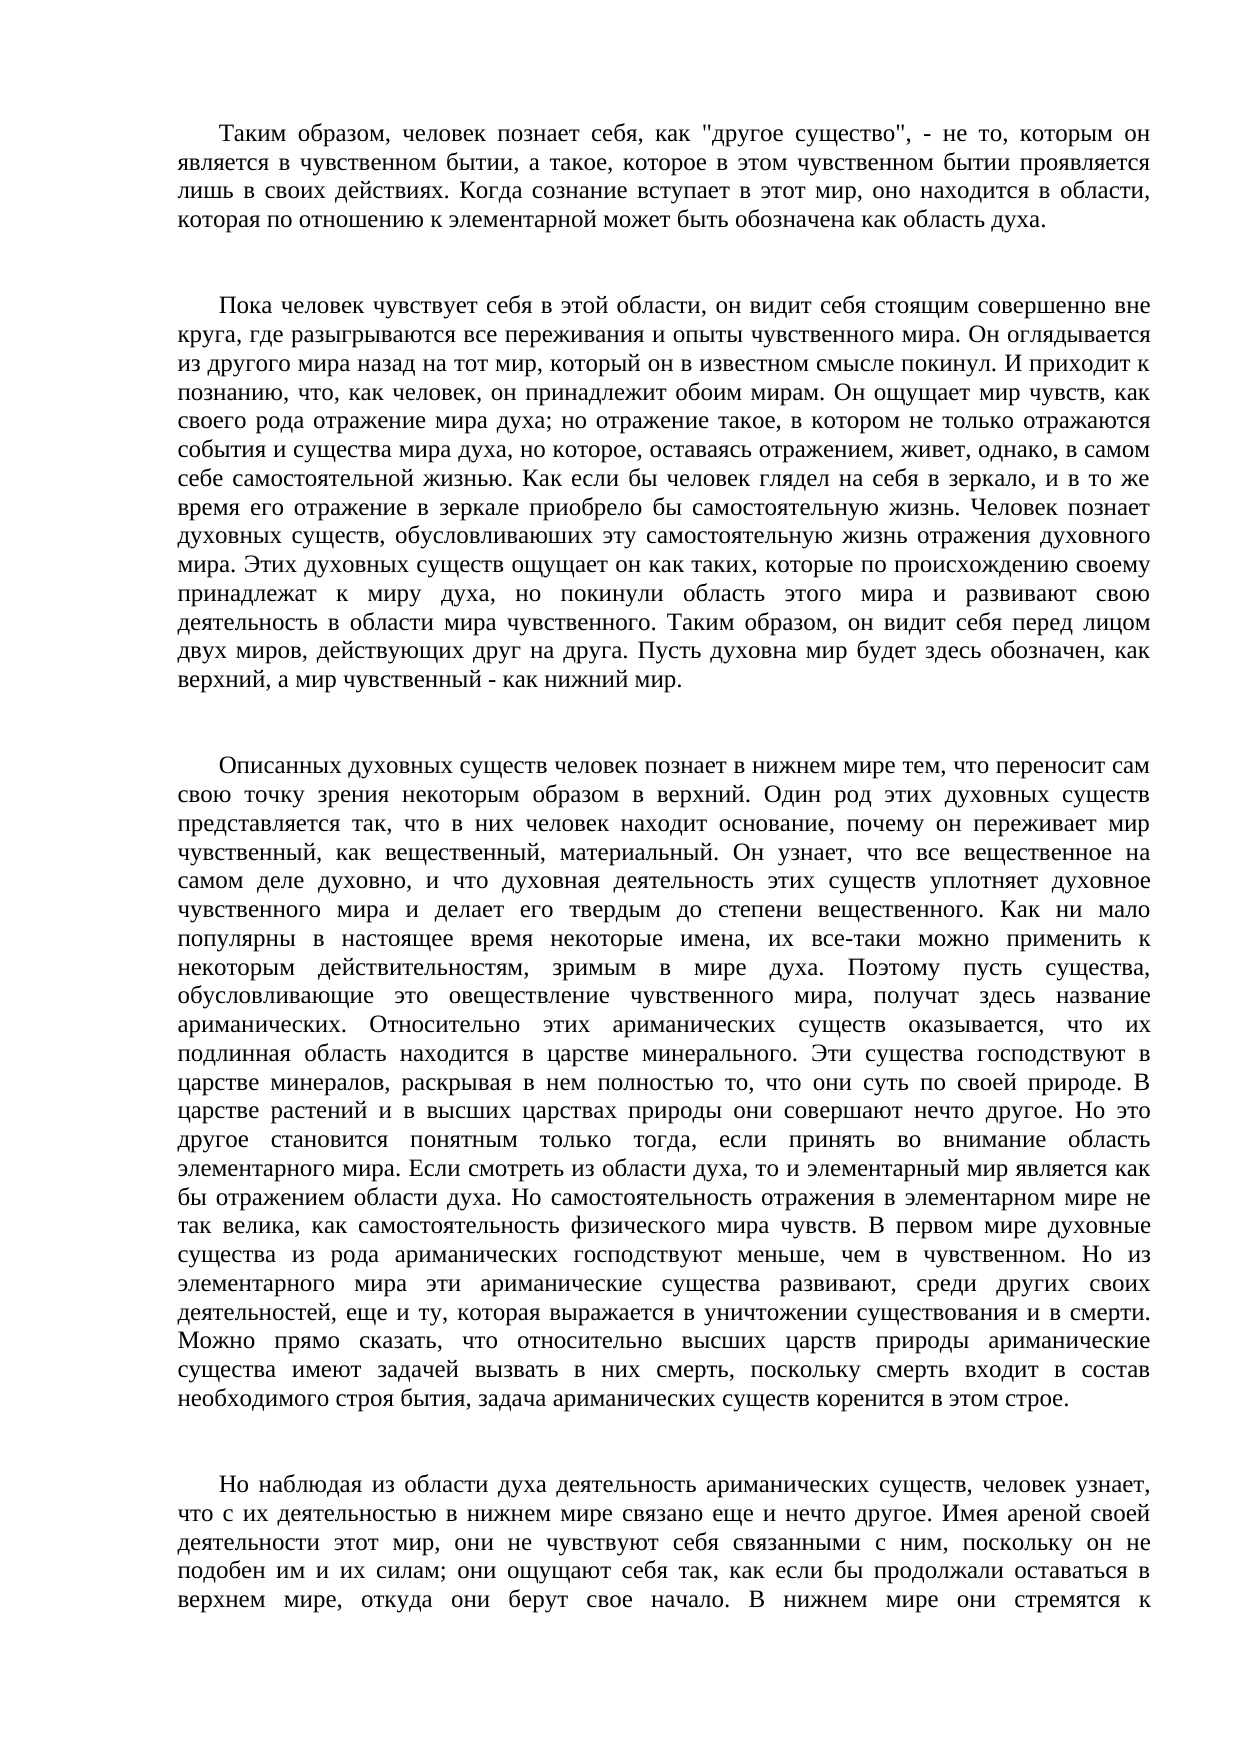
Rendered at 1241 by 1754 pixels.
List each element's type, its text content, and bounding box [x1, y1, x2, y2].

text Описанных духовных существ человек познает в нижнем мире тем, что переносит сам свою точку зрения некоторым образом в верхний. Один род этих духовных существ представляется так, что в них человек находит основание, почему он переживает мир чувственный, как вещественный, материальный. Он узнает, что все вещественное на самом деле духовно, и что духовная деятельность этих существ уплотняет духовное чувственного мира и делает его твердым до степени вещественного. Как ни мало популярны в настоящее время некоторые имена, их все-таки можно применить к некоторым действительностям, зримым в мире духа. Поэтому пусть существа, обусловливающие это овеществление чувственного мира, получат здесь название ариманических. Относительно этих ариманических существ оказывается, что их подлинная область находится в царстве минерального. Эти существа господствуют в царстве минералов, раскрывая в нем полностью то, что они суть по своей природе. В царстве растений и в высших царствах природы они совершают нечто другое. Но это другое становится понятным только тогда, если принять во внимание область элементарного мира. Если смотреть из области духа, то и элементарный мир является как бы отражением области духа. Но самостоятельность отражения в элементарном мире не так велика, как самостоятельность физического мира чувств. В первом мире духовные существа из рода ариманических господствуют меньше, чем в чувственном. Но из элементарного мира эти ариманические существа развивают, среди других своих деятельностей, еще и ту, которая выражается в уничтожении существования и в смерти. Можно прямо сказать, что относительно высших царств природы ариманические существа имеют задачей вызвать в них смерть, поскольку смерть входит в состав необходимого строя бытия, задача ариманических существ коренится в этом строе. [177, 751, 1152, 1412]
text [177, 1469, 1152, 1613]
text Пока человек чувствует себя в этой области, он видит себя стоящим совершенно вне круга, где разыгрываются все переживания и опыты чувственного мира. Он оглядывается из другого мира назад на тот мир, который он в известном смысле покинул. И приходит к познанию, что, как человек, он принадлежит обоим мирам. Он ощущает мир чувств, как своего рода отражение мира духа; но отражение такое, в котором не только отражаются события и существа мира духа, но которое, оставаясь отражением, живет, однако, в самом себе самостоятельной жизнью. Как если бы человек глядел на себя в зеркало, и в то же время его отражение в зеркале приобрело бы самостоятельную жизнь. Человек познает духовных существ, обусловливаюших эту самостоятельную жизнь отражения духовного мира. Этих духовных существ ощущает он как таких, которые по происхождению своему принадлежат к миру духа, но покинули область этого мира и развивают свою деятельность в области мира чувственного. Таким образом, он видит себя перед лицом двух миров, действующих друг на друга. Пусть духовна мир будет здесь обозначен, как верхний, а мир чувственный - как нижний мир. [177, 291, 1152, 693]
text Таким образом, человек познает себя, как "другое существо", - не то, которым он является в чувственном бытии, а такое, которое в этом чувственном бытии проявляется лишь в своих действиях. Когда сознание вступает в этот мир, оно находится в области, которая по отношению к элементарной может быть обозначена как область духа. [177, 118, 1152, 233]
